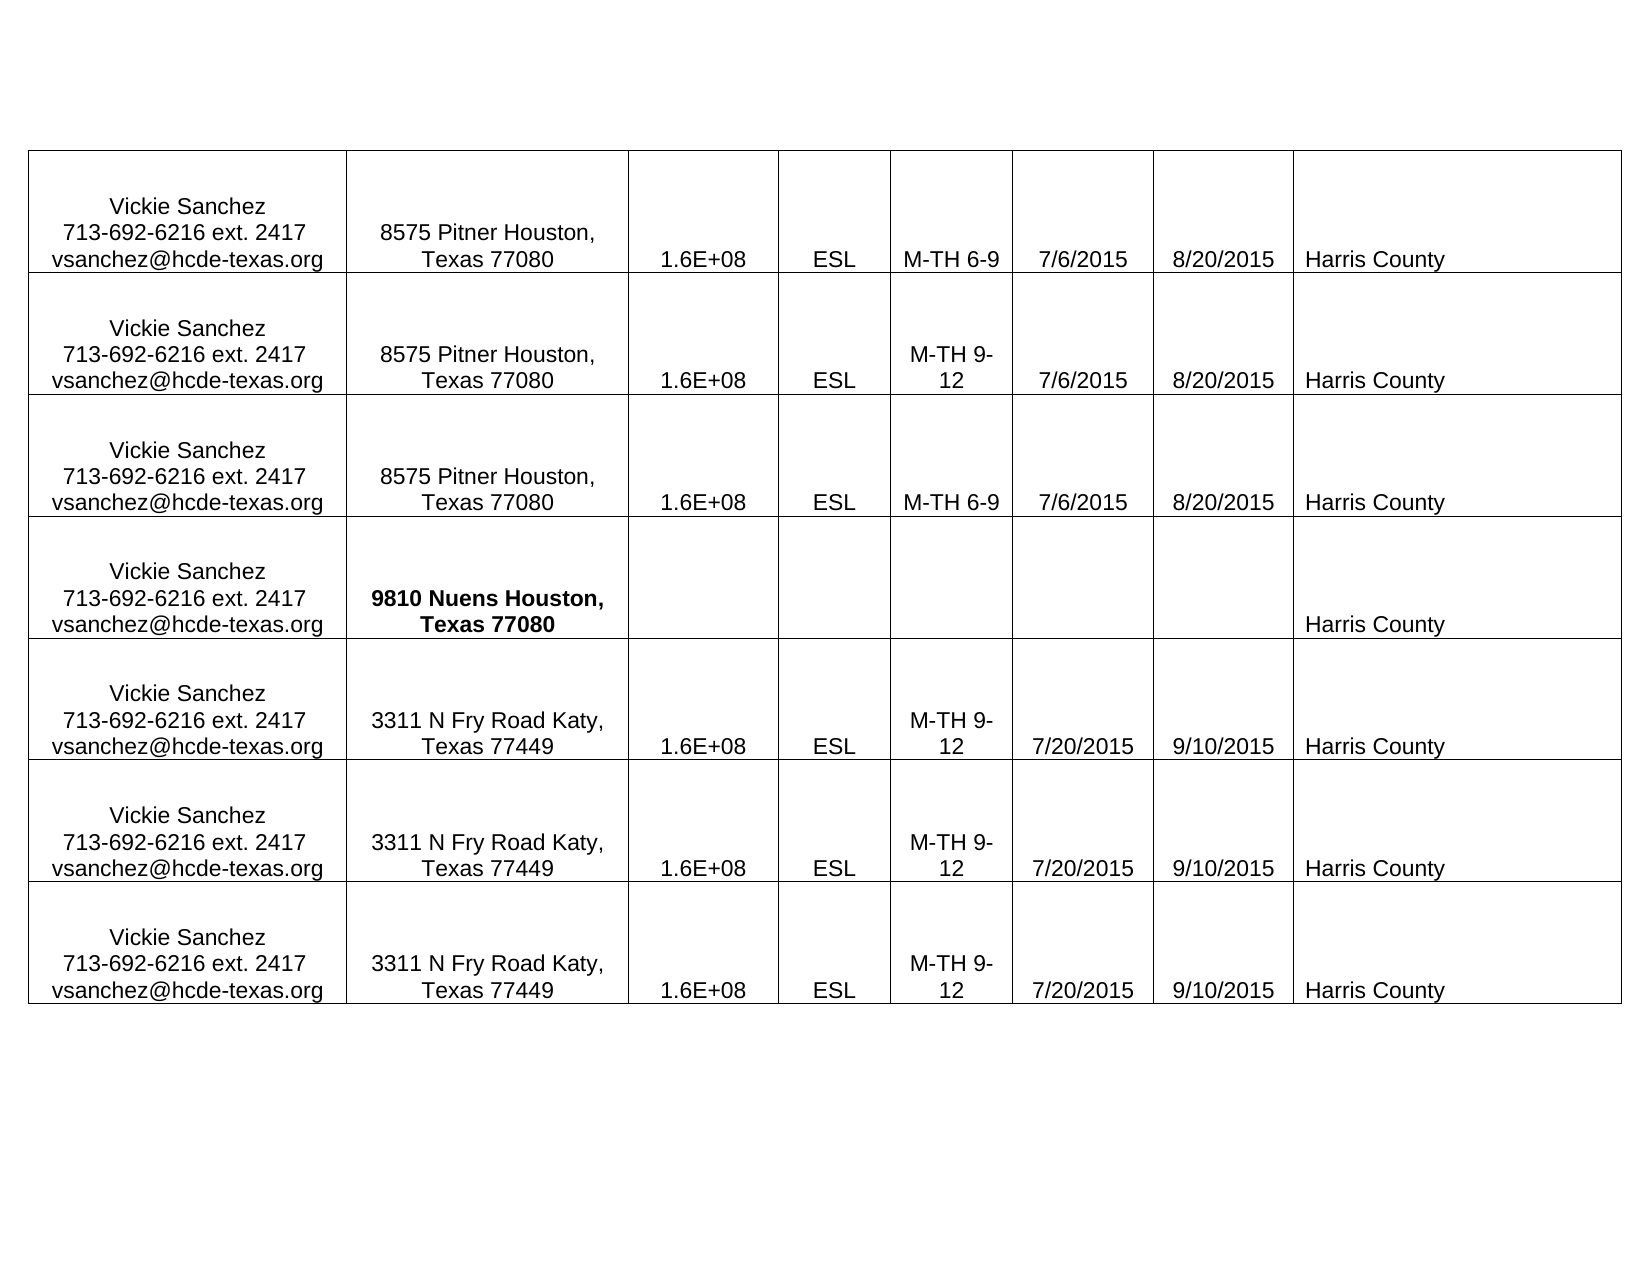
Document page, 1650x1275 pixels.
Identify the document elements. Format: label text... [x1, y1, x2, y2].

table_cell ESL [779, 395, 890, 516]
table_cell M-TH 9-12 [891, 882, 1012, 1003]
table_cell 9/10/2015 [1154, 639, 1293, 759]
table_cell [29, 882, 346, 1003]
table_cell Vickie Sanchez 713-692-6216 ext. 2417 vsanchez@hcde-texas.org [29, 517, 346, 637]
table_cell M-TH 9-12 [891, 273, 1012, 394]
table_cell Harris County [1294, 760, 1621, 881]
table_cell Harris County [1294, 882, 1621, 1003]
table_cell 9810 Nuens Houston, Texas 77080 [347, 517, 628, 637]
table_cell 7/20/2015 [1013, 639, 1153, 759]
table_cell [347, 151, 628, 272]
table_cell [779, 517, 890, 637]
table_cell M-TH 9-12 [891, 760, 1012, 881]
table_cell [347, 882, 628, 1003]
table_cell Harris County [1294, 395, 1621, 516]
table_cell ESL [779, 882, 890, 1003]
table_cell 1.6E+08 [629, 882, 778, 1003]
table_cell Vickie Sanchez 713-692-6216 ext. 2417 vsanchez@hcde-texas.org [29, 395, 346, 516]
table_cell 7/6/2015 [1013, 151, 1153, 272]
table_cell 8575 Pitner Houston, Texas 77080 [347, 395, 628, 516]
table_cell 7/20/2015 [1013, 760, 1153, 881]
table_cell 1.6E+08 [629, 273, 778, 394]
table_cell Vickie Sanchez 713-692-6216 ext. 2417 vsanchez@hcde-texas.org [29, 639, 346, 759]
table_cell 1.6E+08 [629, 639, 778, 759]
table_cell 8/20/2015 [1154, 151, 1293, 272]
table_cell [29, 151, 346, 272]
table_cell Harris County [1294, 151, 1621, 272]
table_cell M-TH 6-9 [891, 151, 1012, 272]
table_cell [629, 517, 778, 637]
table_cell Harris County [1294, 517, 1621, 637]
table_cell 3311 N Fry Road Katy, Texas 77449 [347, 760, 628, 881]
table_cell M-TH 6-9 [891, 395, 1012, 516]
table_cell 7/6/2015 [1013, 273, 1153, 394]
table_cell 7/20/2015 [1013, 882, 1153, 1003]
table_cell Vickie Sanchez 713-692-6216 ext. 2417 vsanchez@hcde-texas.org [29, 760, 346, 881]
table_cell [1013, 517, 1153, 637]
table_cell Harris County [1294, 273, 1621, 394]
table_cell M-TH 9-12 [891, 639, 1012, 759]
table_cell 1.6E+08 [629, 395, 778, 516]
table_cell 8575 Pitner Houston, Texas 77080 [347, 273, 628, 394]
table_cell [29, 273, 346, 394]
table_cell 9/10/2015 [1154, 882, 1293, 1003]
table_cell 9/10/2015 [1154, 760, 1293, 881]
table_cell 7/6/2015 [1013, 395, 1153, 516]
table_cell ESL [779, 273, 890, 394]
table_cell ESL [779, 760, 890, 881]
table_cell Harris County [1294, 639, 1621, 759]
table_cell 1.6E+08 [629, 760, 778, 881]
table_cell ESL [779, 639, 890, 759]
table_cell [1154, 517, 1293, 637]
table_cell ESL [779, 151, 890, 272]
table_cell 3311 N Fry Road Katy, Texas 77449 [347, 639, 628, 759]
table_cell [891, 517, 1012, 637]
table_cell 1.6E+08 [629, 151, 778, 272]
table_cell 8/20/2015 [1154, 273, 1293, 394]
table_cell 8/20/2015 [1154, 395, 1293, 516]
